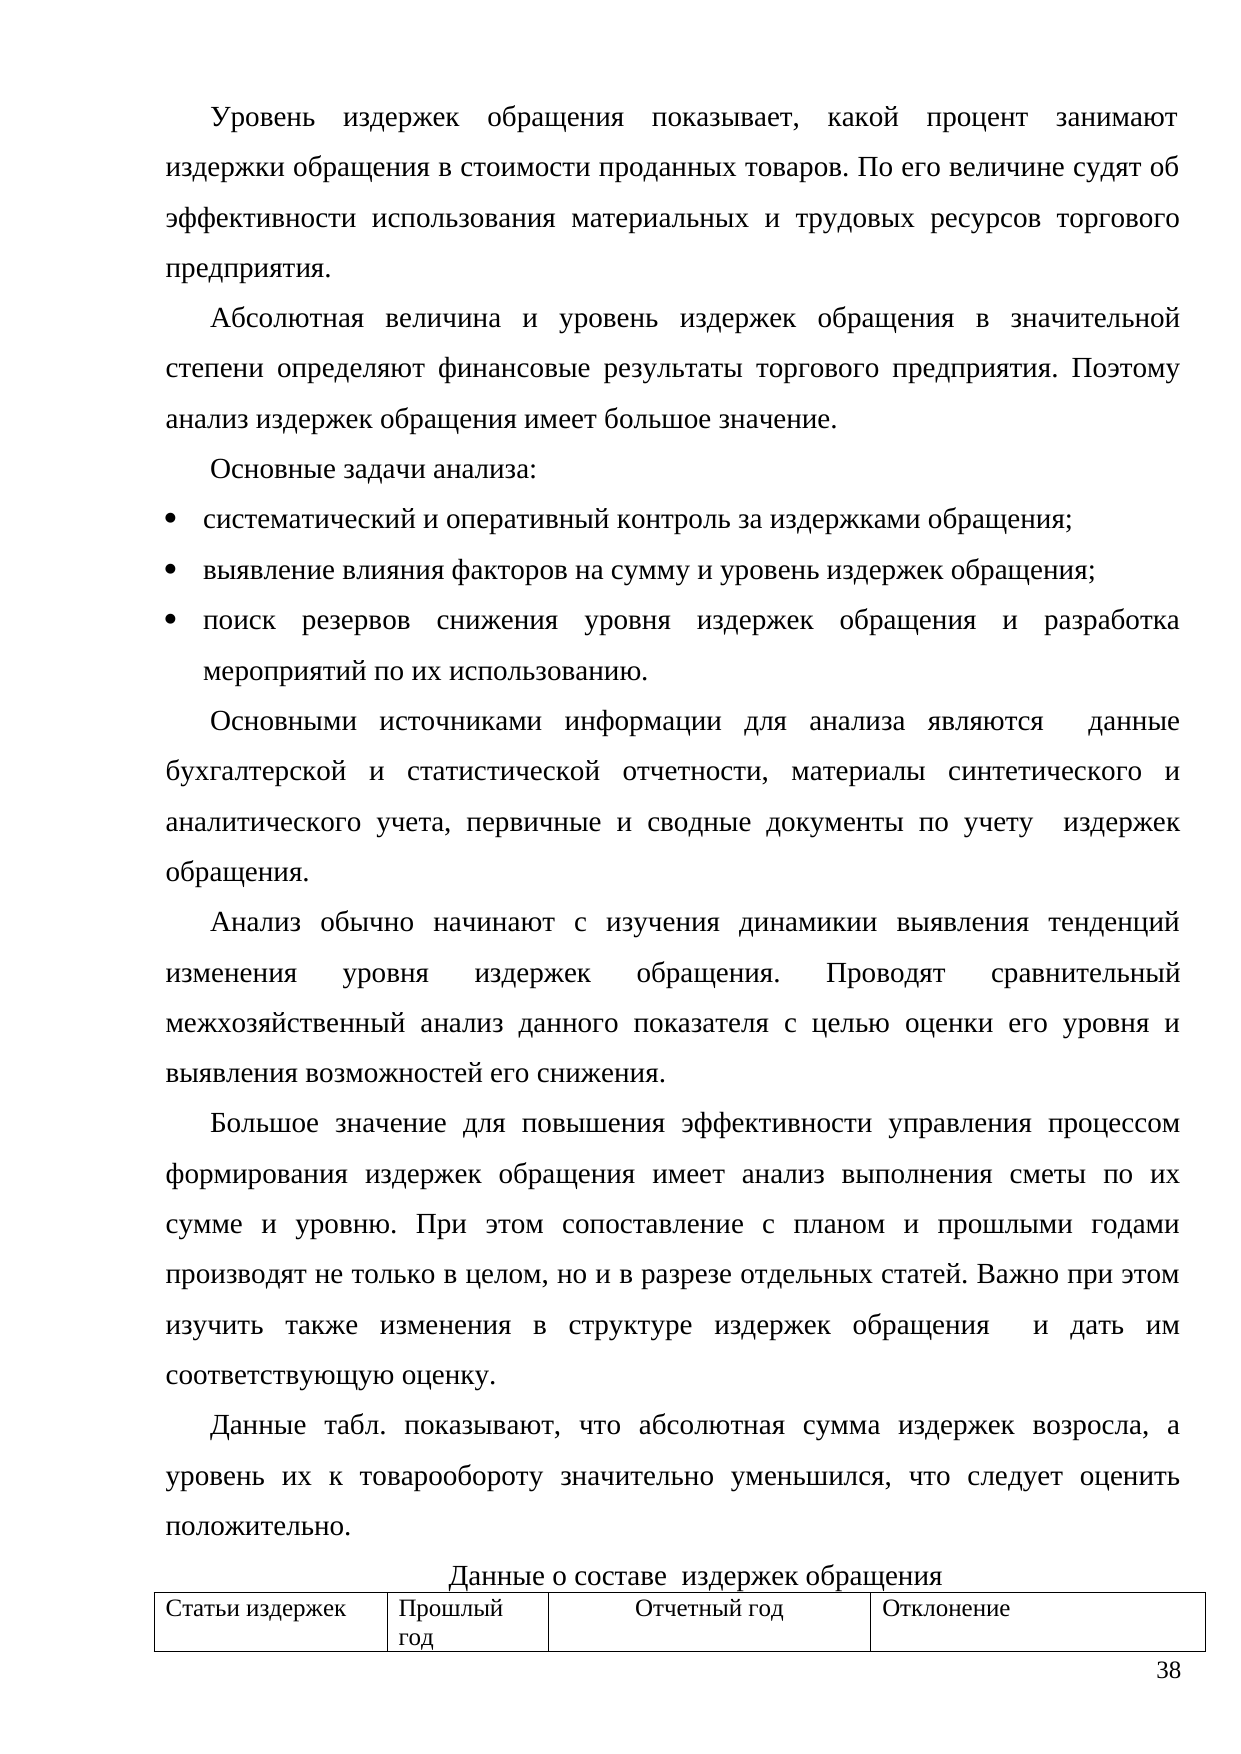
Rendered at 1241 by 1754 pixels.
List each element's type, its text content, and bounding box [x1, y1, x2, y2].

text Основными источниками информации для анализа являются данные бухгалтерской и статистической отчетности, материалы синтетического и аналитического учета, первичные и сводные документы по учету издержек обращения. [165, 703, 1181, 888]
text Большое значение для повышения эффективности управления процессом формирования издержек обращения имеет анализ выполнения сметы по их сумме и уровню. При этом сопоставление с планом и прошлыми годами производят не только в целом, но и в разрезе отдельных статей. Важно при этом изучить также изменения в структуре издержек обращения и дать им соответствующую оценку. [165, 1106, 1181, 1391]
table_header Отклонение [871, 1593, 1205, 1651]
table_header Статьи издержек [155, 1593, 387, 1651]
text Данные табл. показывают, что абсолютная сумма издержек возросла, а уровень их к товарообороту значительно уменьшился, что следует оценить положительно. [165, 1407, 1181, 1542]
list систематический и оперативный контроль за издержками обращения; [165, 502, 1181, 535]
table_header Прошлый год [388, 1593, 548, 1651]
text Основные задачи анализа: [165, 451, 1181, 485]
text Данные о составе издержек обращения [165, 1558, 1181, 1592]
text Абсолютная величина и уровень издержек обращения в значительной степени определяют финансовые результаты торгового предприятия. Поэтому анализ издержек обращения имеет большое значение. [165, 300, 1181, 434]
table_header Отчетный год [549, 1593, 870, 1651]
list поиск резервов снижения уровня издержек обращения и разработка мероприятий по их использованию. [165, 602, 1181, 686]
text Уровень издержек обращения показывает, какой процент занимают издержки обращения в стоимости проданных товаров. По его величине судят об эффективности использования материальных и трудовых ресурсов торгового предприятия. [165, 99, 1181, 283]
text Анализ обычно начинают с изучения динамикии выявления тенденций изменения уровня издержек обращения. Проводят сравнительный межхозяйственный анализ данного показателя с целью оценки его уровня и выявления возможностей его снижения. [165, 904, 1181, 1089]
list выявление влияния факторов на сумму и уровень издержек обращения; [165, 552, 1181, 586]
